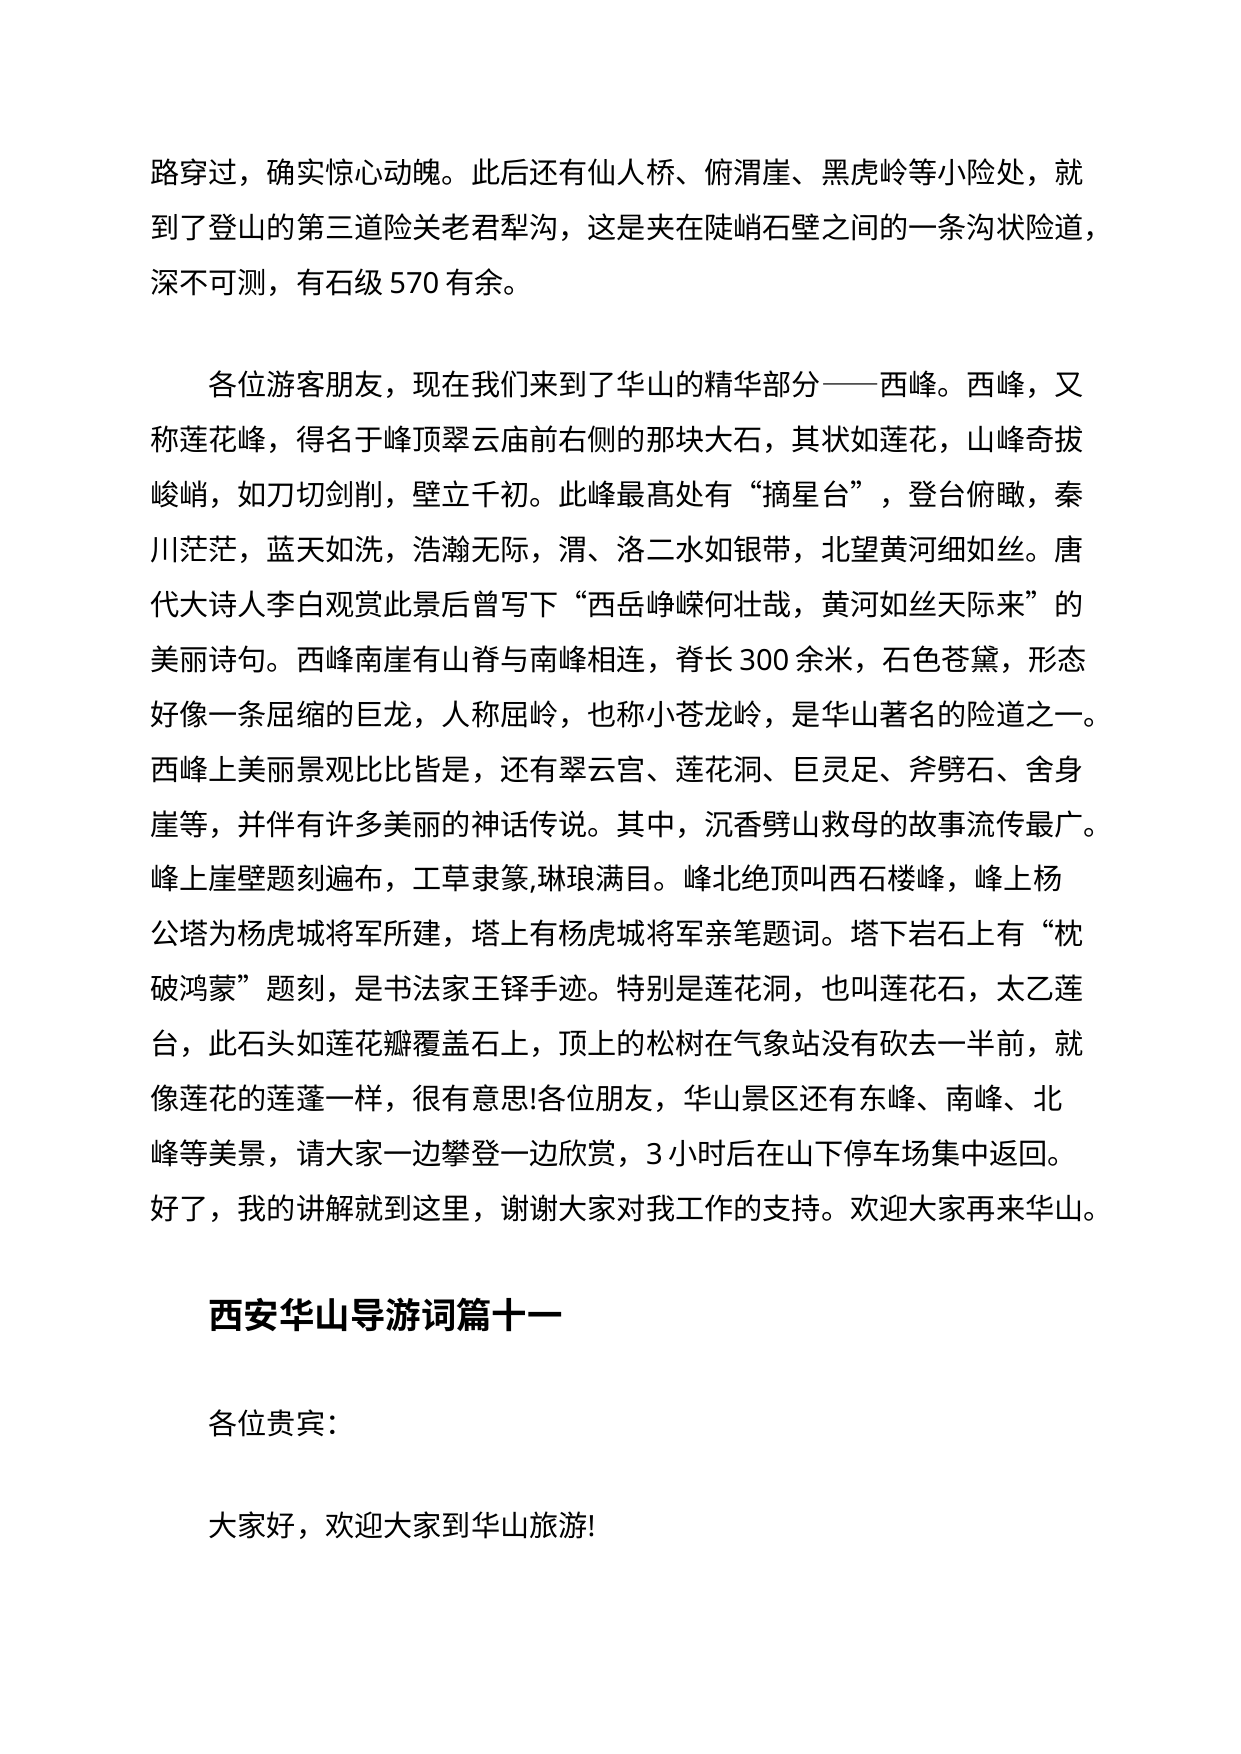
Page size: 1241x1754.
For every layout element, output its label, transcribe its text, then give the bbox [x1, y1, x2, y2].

text 各位贵宾： [150, 1401, 1090, 1443]
text 各位游客朋友，现在我们来到了华山的精华部分——西峰。西峰，又称莲花峰，得名于峰顶翠云庙前右侧的那块大石，其状如莲花，山峰奇拔峻峭，如刀切剑削，壁立千初。此峰最髙处有“摘星台”，登台俯瞰，秦川茫茫，蓝天如洗，浩瀚无际，渭、洛二水如银带，北望黄河细如丝。唐代大诗人李白观赏此景后曾写下“西岳峥嵘何壮哉，黄河如丝天际来”的美丽诗句。西峰南崖有山脊与南峰相连，脊长300余米，石色苍黛，形态好像一条屈缩的巨龙，人称屈岭，也称小苍龙岭，是华山著名的险道之一。西峰上美丽景观比比皆是，还有翠云宫、莲花洞、巨灵足、斧劈石、舍身崖等，并伴有许多美丽的神话传说。其中，沉香劈山救母的故事流传最广。峰上崖壁题刻遍布，工草隶篆,琳琅满目。峰北绝顶叫西石楼峰，峰上杨公塔为杨虎城将军所建，塔上有杨虎城将军亲笔题词。塔下岩石上有“枕破鸿蒙”题刻，是书法家王铎手迹。特别是莲花洞，也叫莲花石，太乙莲台，此石头如莲花瓣覆盖石上，顶上的松树在气象站没有砍去一半前，就像莲花的莲蓬一样，很有意思!各位朋友，华山景区还有东峰、南峰、北峰等美景，请大家一边攀登一边欣赏，3小时后在山下停车场集中返回。好了，我的讲解就到这里，谢谢大家对我工作的支持。欢迎大家再来华山。 [150, 362, 1090, 1228]
text 大家好，欢迎大家到华山旅游! [150, 1503, 1090, 1545]
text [150, 150, 1090, 302]
text 西安华山导游词篇十一 [150, 1287, 1090, 1339]
